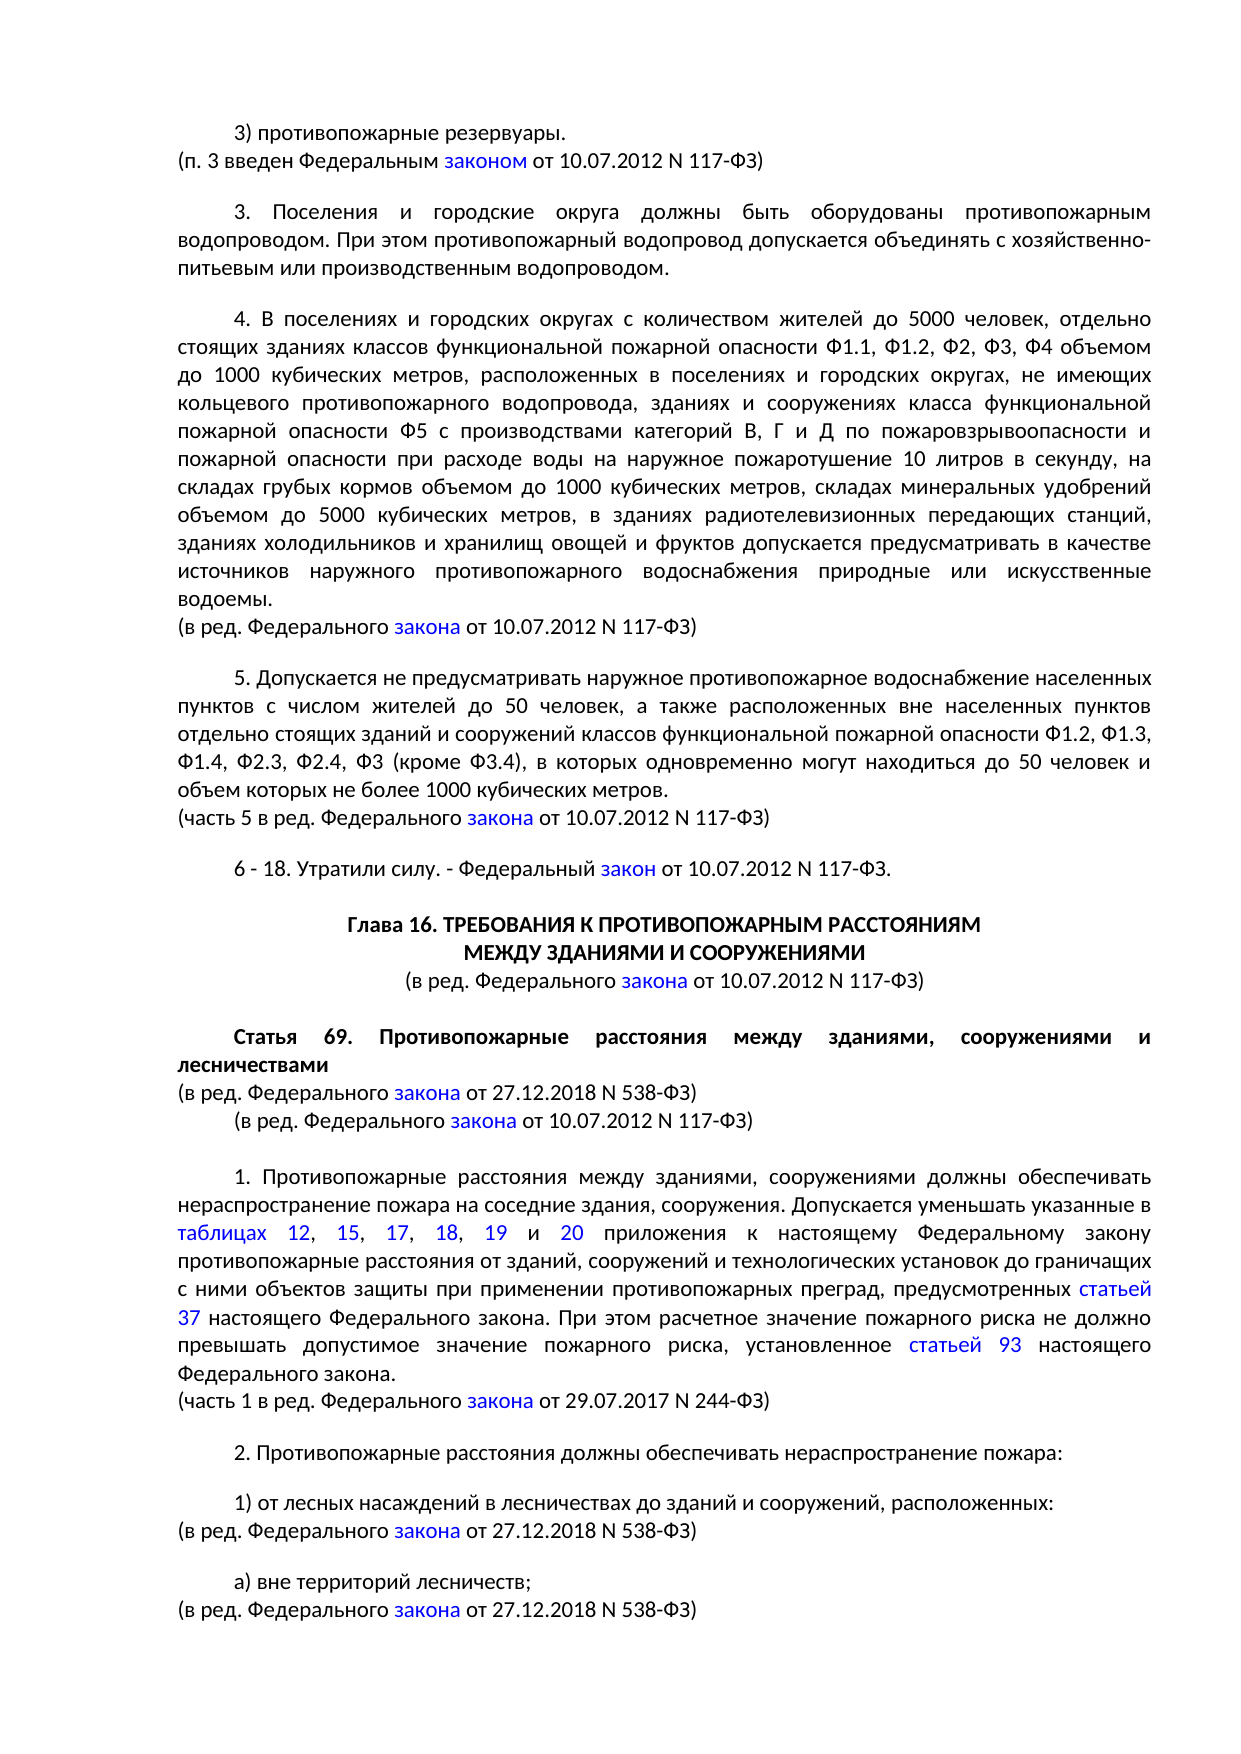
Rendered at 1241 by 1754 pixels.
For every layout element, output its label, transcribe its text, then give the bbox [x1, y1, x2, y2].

text (в ред. Федерального закона от 10.07.2012 N 117-ФЗ) [177, 966, 1152, 994]
title МЕЖДУ ЗДАНИЯМИ И СООРУЖЕНИЯМИ [177, 938, 1152, 966]
text (п. 3 введен Федеральным законом от 10.07.2012 N 117-ФЗ) [177, 146, 1152, 174]
text 3. Поселения и городские округа должны быть оборудованы противопожарным водопроводом. При этом противопожарный водопровод допускается объединять с хозяйственно-питьевым или производственным водопроводом. [177, 197, 1152, 281]
text 1. Противопожарные расстояния между зданиями, сооружениями должны обеспечивать нераспространение пожара на соседние здания, сооружения. Допускается уменьшать указанные в таблицах 12, 15, 17, 18, 19 и 20 приложения к настоящему Федеральному закону противопожарные расстояния от зданий, сооружений и технологических установок до граничащих с ними объектов защиты при применении противопожарных преград, предусмотренных статьей 37 настоящего Федерального закона. При этом расчетное значение пожарного риска не должно превышать допустимое значение пожарного риска, установленное статьей 93 настоящего Федерального закона. [177, 1162, 1152, 1387]
text (часть 5 в ред. Федерального закона от 10.07.2012 N 117-ФЗ) [177, 803, 1152, 831]
title Статья 69. Противопожарные расстояния между зданиями, сооружениями и лесничествами [177, 1022, 1152, 1078]
text 1) от лесных насаждений в лесничествах до зданий и сооружений, расположенных: [177, 1488, 1152, 1517]
title Глава 16. ТРЕБОВАНИЯ К ПРОТИВОПОЖАРНЫМ РАССТОЯНИЯМ [177, 910, 1152, 938]
text 6 - 18. Утратили силу. - Федеральный закон от 10.07.2012 N 117-ФЗ. [177, 854, 1152, 882]
text 5. Допускается не предусматривать наружное противопожарное водоснабжение населенных пунктов с числом жителей до 50 человек, а также расположенных вне населенных пунктов отдельно стоящих зданий и сооружений классов функциональной пожарной опасности Ф1.2, Ф1.3, Ф1.4, Ф2.3, Ф2.4, Ф3 (кроме Ф3.4), в которых одновременно могут находиться до 50 человек и объем которых не более 1000 кубических метров. [177, 663, 1152, 803]
text 4. В поселениях и городских округах с количеством жителей до 5000 человек, отдельно стоящих зданиях классов функциональной пожарной опасности Ф1.1, Ф1.2, Ф2, Ф3, Ф4 объемом до 1000 кубических метров, расположенных в поселениях и городских округах, не имеющих кольцевого противопожарного водопровода, зданиях и сооружениях класса функциональной пожарной опасности Ф5 с производствами категорий В, Г и Д по пожаровзрывоопасности и пожарной опасности при расходе воды на наружное пожаротушение 10 литров в секунду, на складах грубых кормов объемом до 1000 кубических метров, складах минеральных удобрений объемом до 5000 кубических метров, в зданиях радиотелевизионных передающих станций, зданиях холодильников и хранилищ овощей и фруктов допускается предусматривать в качестве источников наружного противопожарного водоснабжения природные или искусственные водоемы. [177, 304, 1152, 612]
text 2. Противопожарные расстояния должны обеспечивать нераспространение пожара: [177, 1438, 1152, 1466]
text (в ред. Федерального закона от 10.07.2012 N 117-ФЗ) [177, 612, 1152, 640]
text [177, 1517, 1152, 1544]
text 3) противопожарные резервуары. [177, 118, 1152, 146]
text а) вне территорий лесничеств; [177, 1567, 1152, 1596]
text (в ред. Федерального закона от 27.12.2018 N 538-ФЗ) [177, 1078, 1152, 1106]
text (часть 1 в ред. Федерального закона от 29.07.2017 N 244-ФЗ) [177, 1387, 1152, 1415]
text (в ред. Федерального закона от 10.07.2012 N 117-ФЗ) [177, 1106, 1152, 1134]
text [177, 1596, 1152, 1623]
